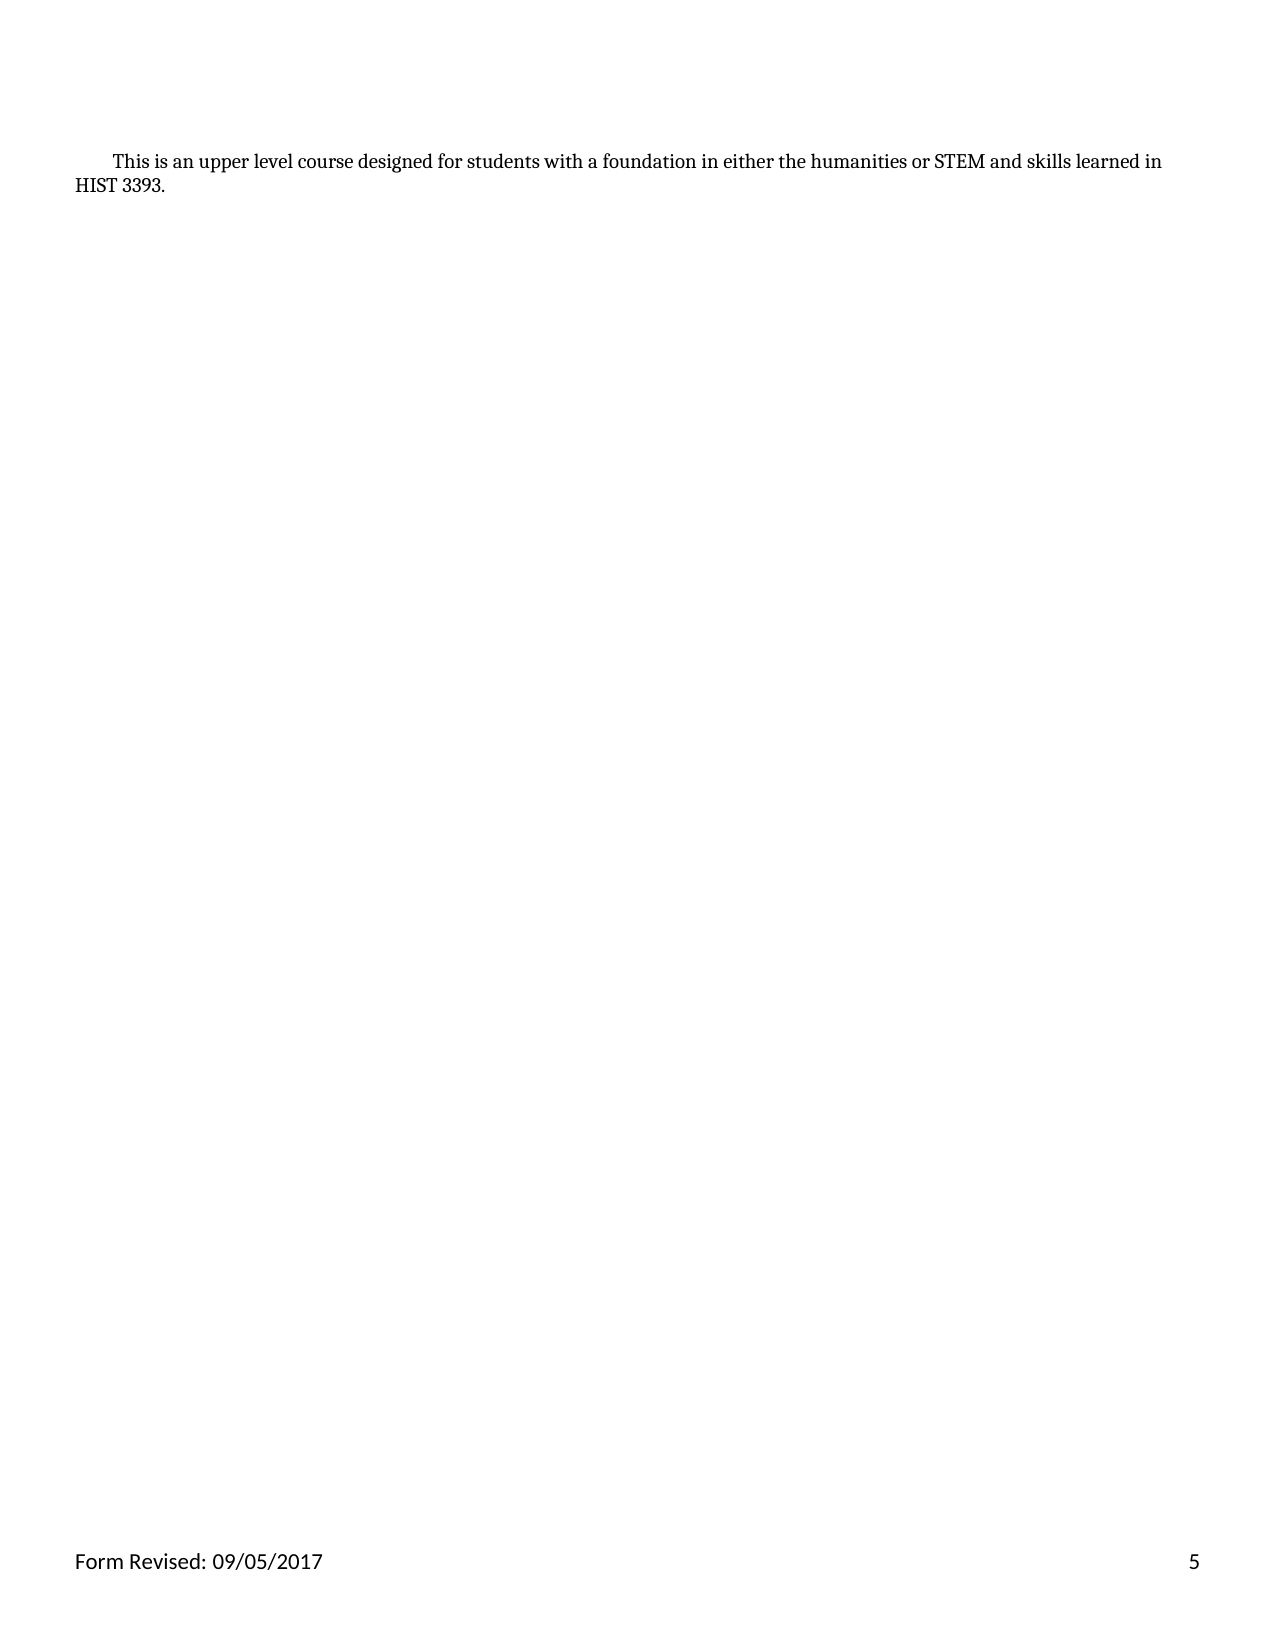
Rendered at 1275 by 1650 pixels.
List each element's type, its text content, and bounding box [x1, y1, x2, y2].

text This is an upper level course designed for students with a foundation in either the humanities or STEM and skills learned in HIST 3393. [75, 150, 1200, 198]
